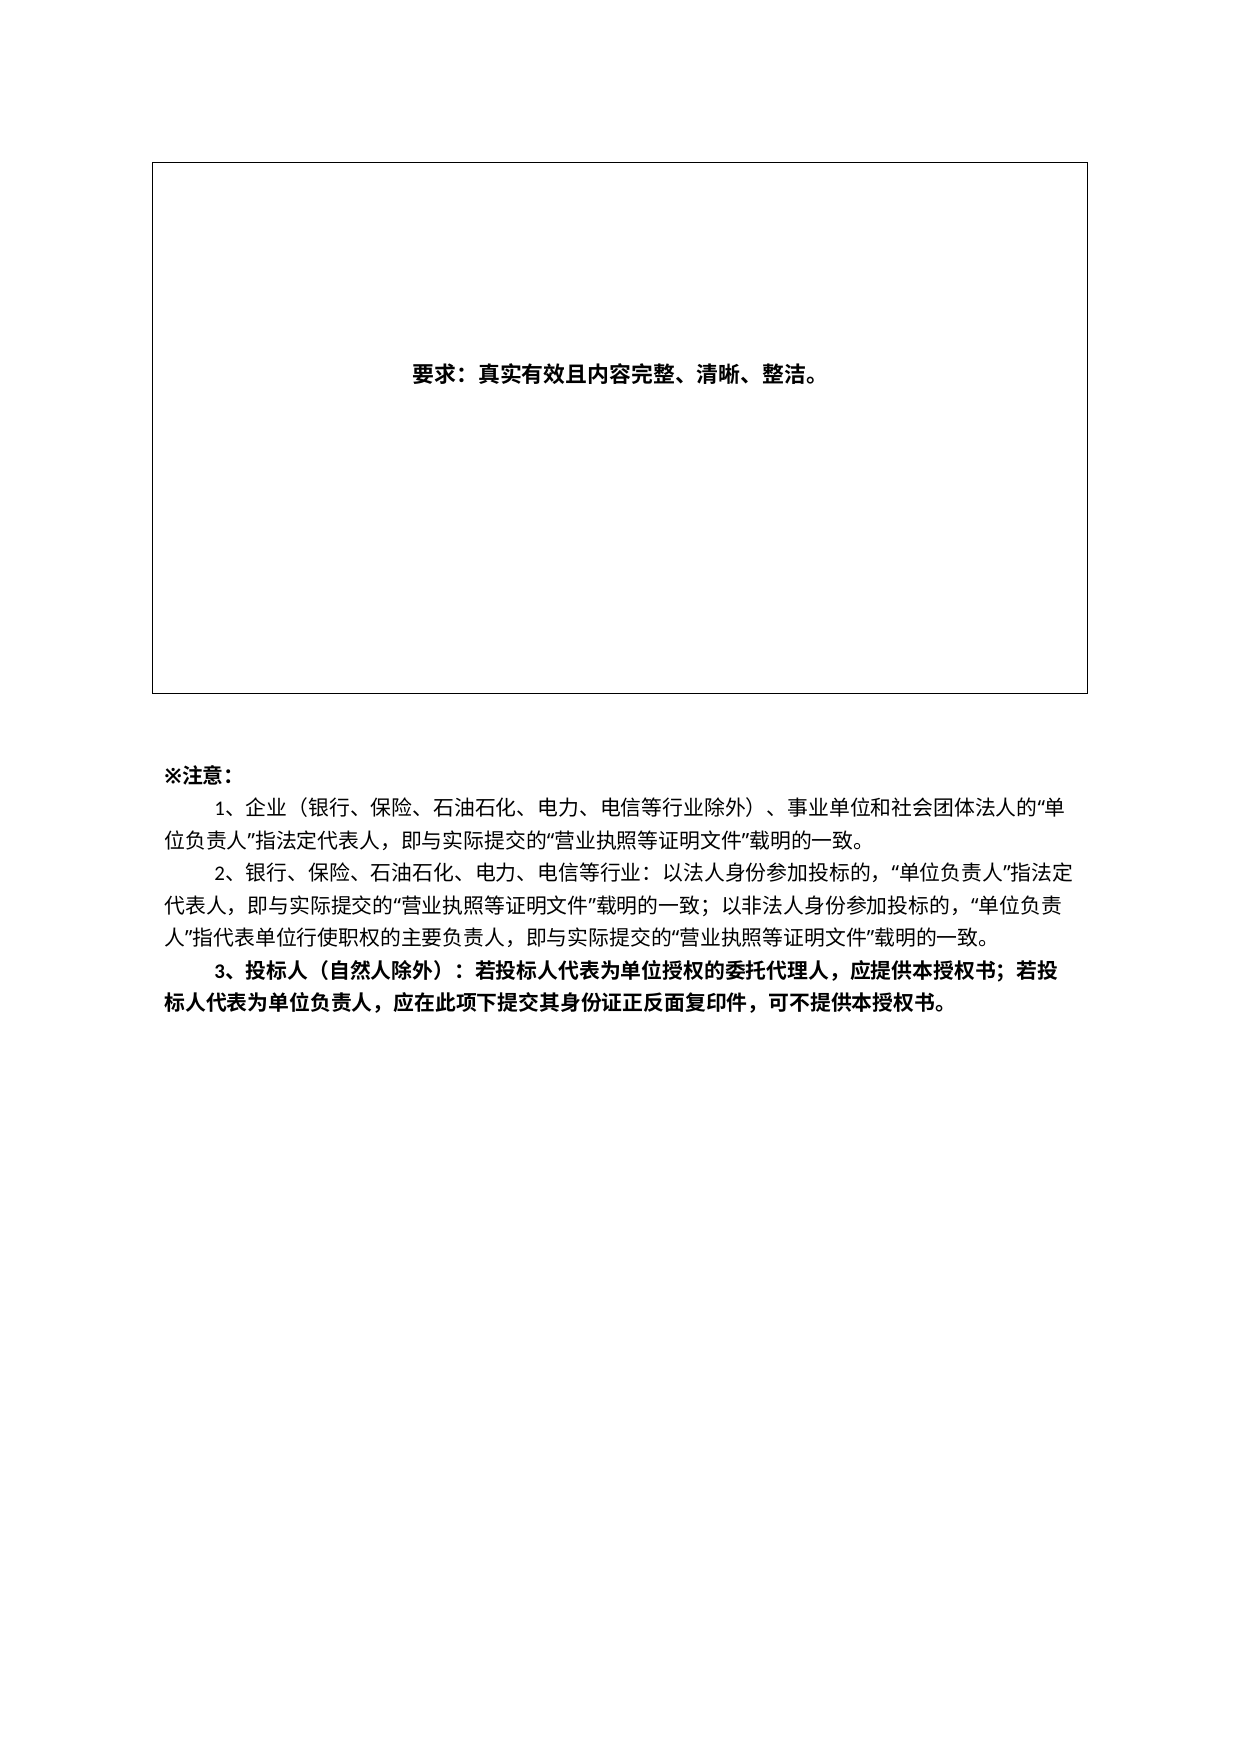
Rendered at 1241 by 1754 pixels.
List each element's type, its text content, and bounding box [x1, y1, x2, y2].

text ※注意： [164, 759, 1076, 791]
text 1、企业（银行、保险、石油石化、电力、电信等行业除外）、事业单位和社会团体法人的“单位负责人”指法定代表人，即与实际提交的“营业执照等证明文件”载明的一致。 [164, 791, 1076, 856]
text 2、银行、保险、石油石化、电力、电信等行业：以法人身份参加投标的，“单位负责人”指法定代表人，即与实际提交的“营业执照等证明文件”载明的一致；以非法人身份参加投标的，“单位负责人”指代表单位行使职权的主要负责人，即与实际提交的“营业执照等证明文件”载明的一致。 [164, 856, 1076, 954]
text 3、投标人（自然人除外）：若投标人代表为单位授权的委托代理人，应提供本授权书；若投标人代表为单位负责人，应在此项下提交其身份证正反面复印件，可不提供本授权书。 [164, 954, 1076, 1019]
table_header 要求：真实有效且内容完整、清晰、整洁。 [153, 163, 1087, 693]
